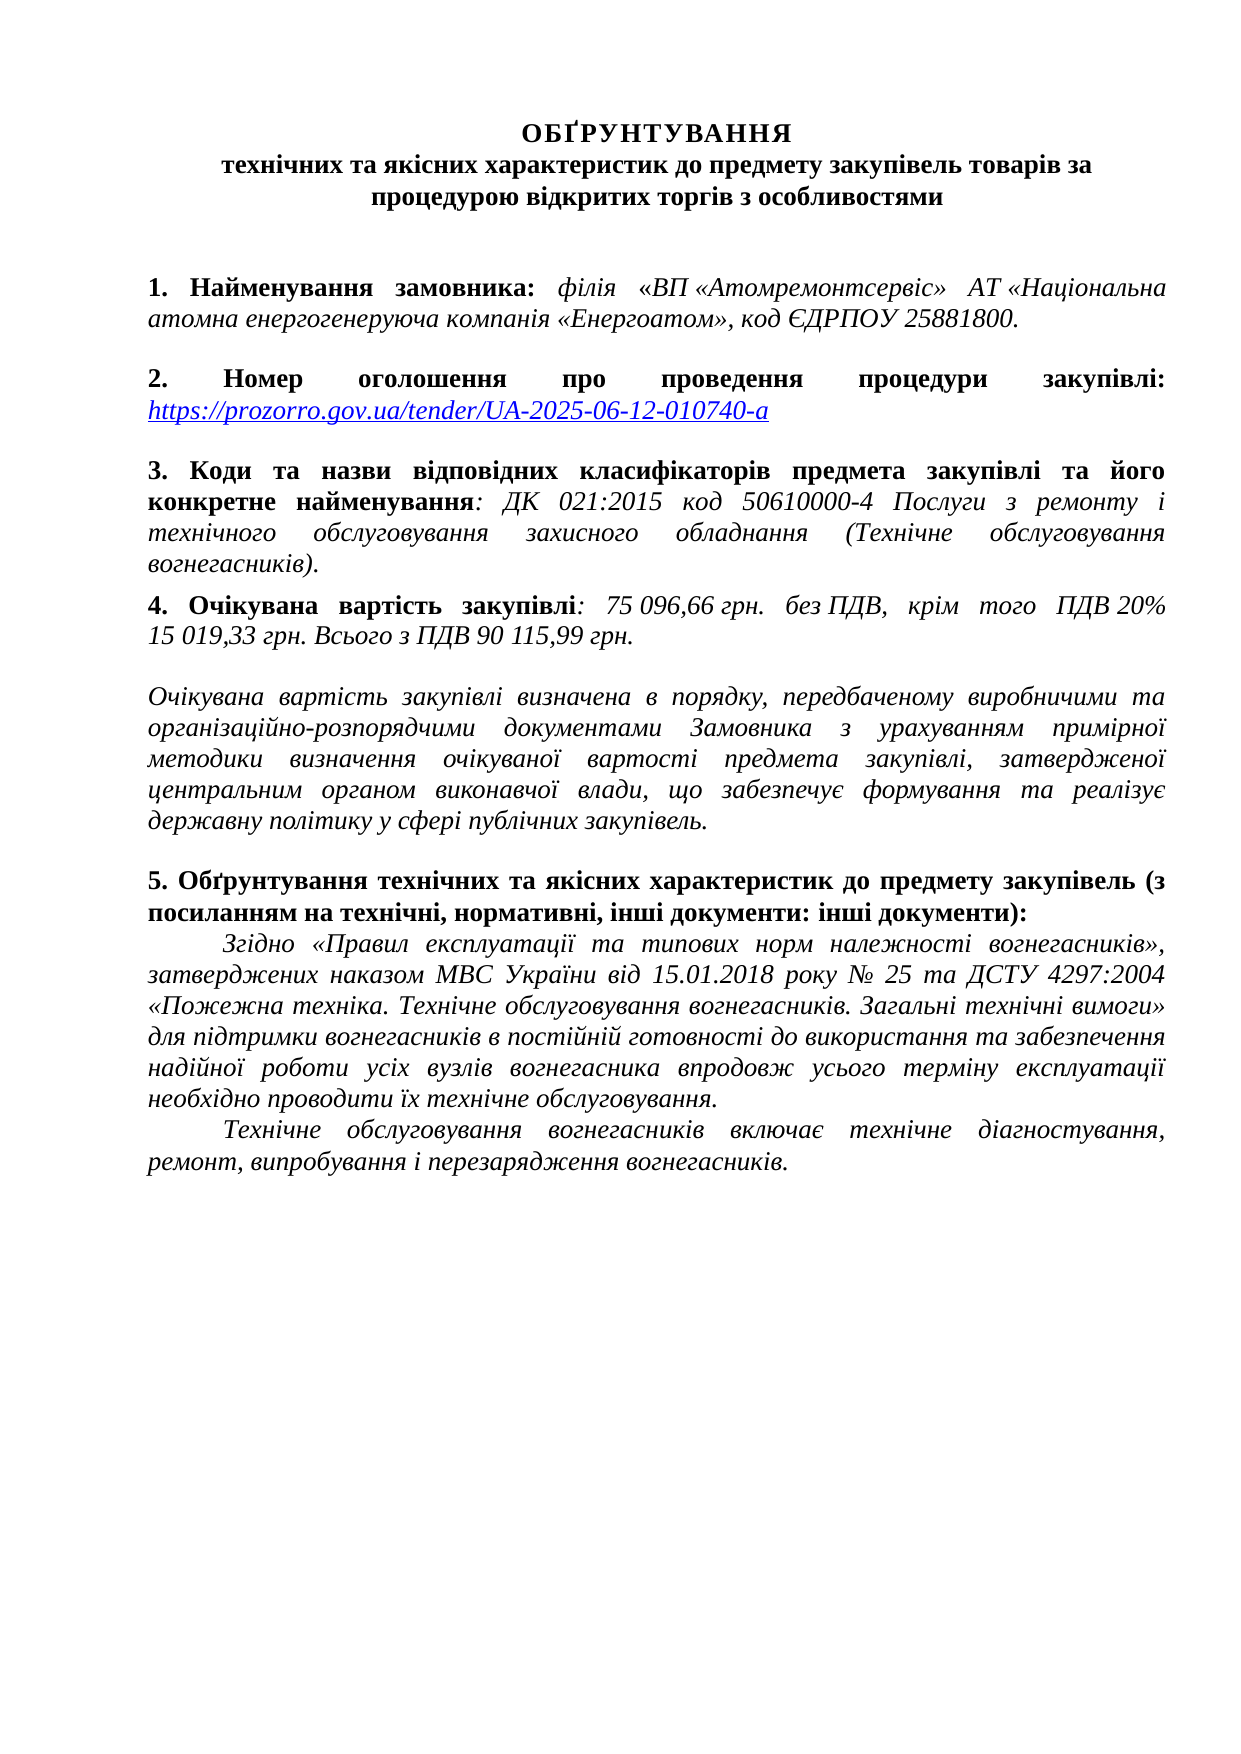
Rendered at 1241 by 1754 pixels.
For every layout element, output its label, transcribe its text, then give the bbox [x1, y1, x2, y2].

text Очікувана вартість закупівлі визначена в порядку, передбаченому виробничими та організаційно-розпорядчими документами Замовника з урахуванням примірної методики визначення очікуваної вартості предмета закупівлі, затвердженої центральним органом виконавчої влади, що забезпечує формування та реалізує державну політику у сфері публічних закупівель. [148, 679, 1167, 835]
text Технічне обслуговування вогнегасників включає технічне діагностування, ремонт, випробування і перезарядження вогнегасників. [148, 1114, 1167, 1176]
text Згідно «Правил експлуатації та типових норм належності вогнегасників», затверджених наказом МВС України від 15.01.2018 року № 25 та ДСТУ 4297:2004 «Пожежна техніка. Технічне обслуговування вогнегасників. Загальні технічні вимоги» для підтримки вогнегасників в постійній готовності до використання та забезпечення надійної роботи усіх вузлів вогнегасника впродовж усього терміну експлуатації необхідно проводити їх технічне обслуговування. [148, 927, 1167, 1114]
text 2. Номер оголошення про проведення процедури закупівлі: https://prozorro.gov.ua/tender/UA-2025-06-12-010740-a [148, 363, 1167, 425]
text 4. Очікувана вартість закупівлі: 75 096,66 грн. без ПДВ, крім того ПДВ 20% 15 019,33 грн. Всього з ПДВ 90 115,99 грн. [148, 591, 1167, 650]
text технічних та якісних характеристик до предмету закупівель товарів за процедурою відкритих торгів з особливостями [148, 148, 1167, 211]
text 1. Найменування замовника: філія «ВП «Атомремонтсервіс» АТ «Національна атомна енергогенеруюча компанія «Енергоатом», код ЄДРПОУ 25881800. [148, 271, 1167, 333]
text ОБҐРУНТУВАННЯ [148, 117, 1167, 148]
text 3. Коди та назви відповідних класифікаторів предмета закупівлі та його конкретне найменування: ДК 021:2015 код 50610000-4 Послуги з ремонту і технічного обслуговування захисного обладнання (Технічне обслуговування вогнегасників). [148, 454, 1167, 579]
text 5. Обґрунтування технічних та якісних характеристик до предмету закупівель (з посиланням на технічні, нормативні, інші документи: інші документи): [148, 864, 1167, 927]
